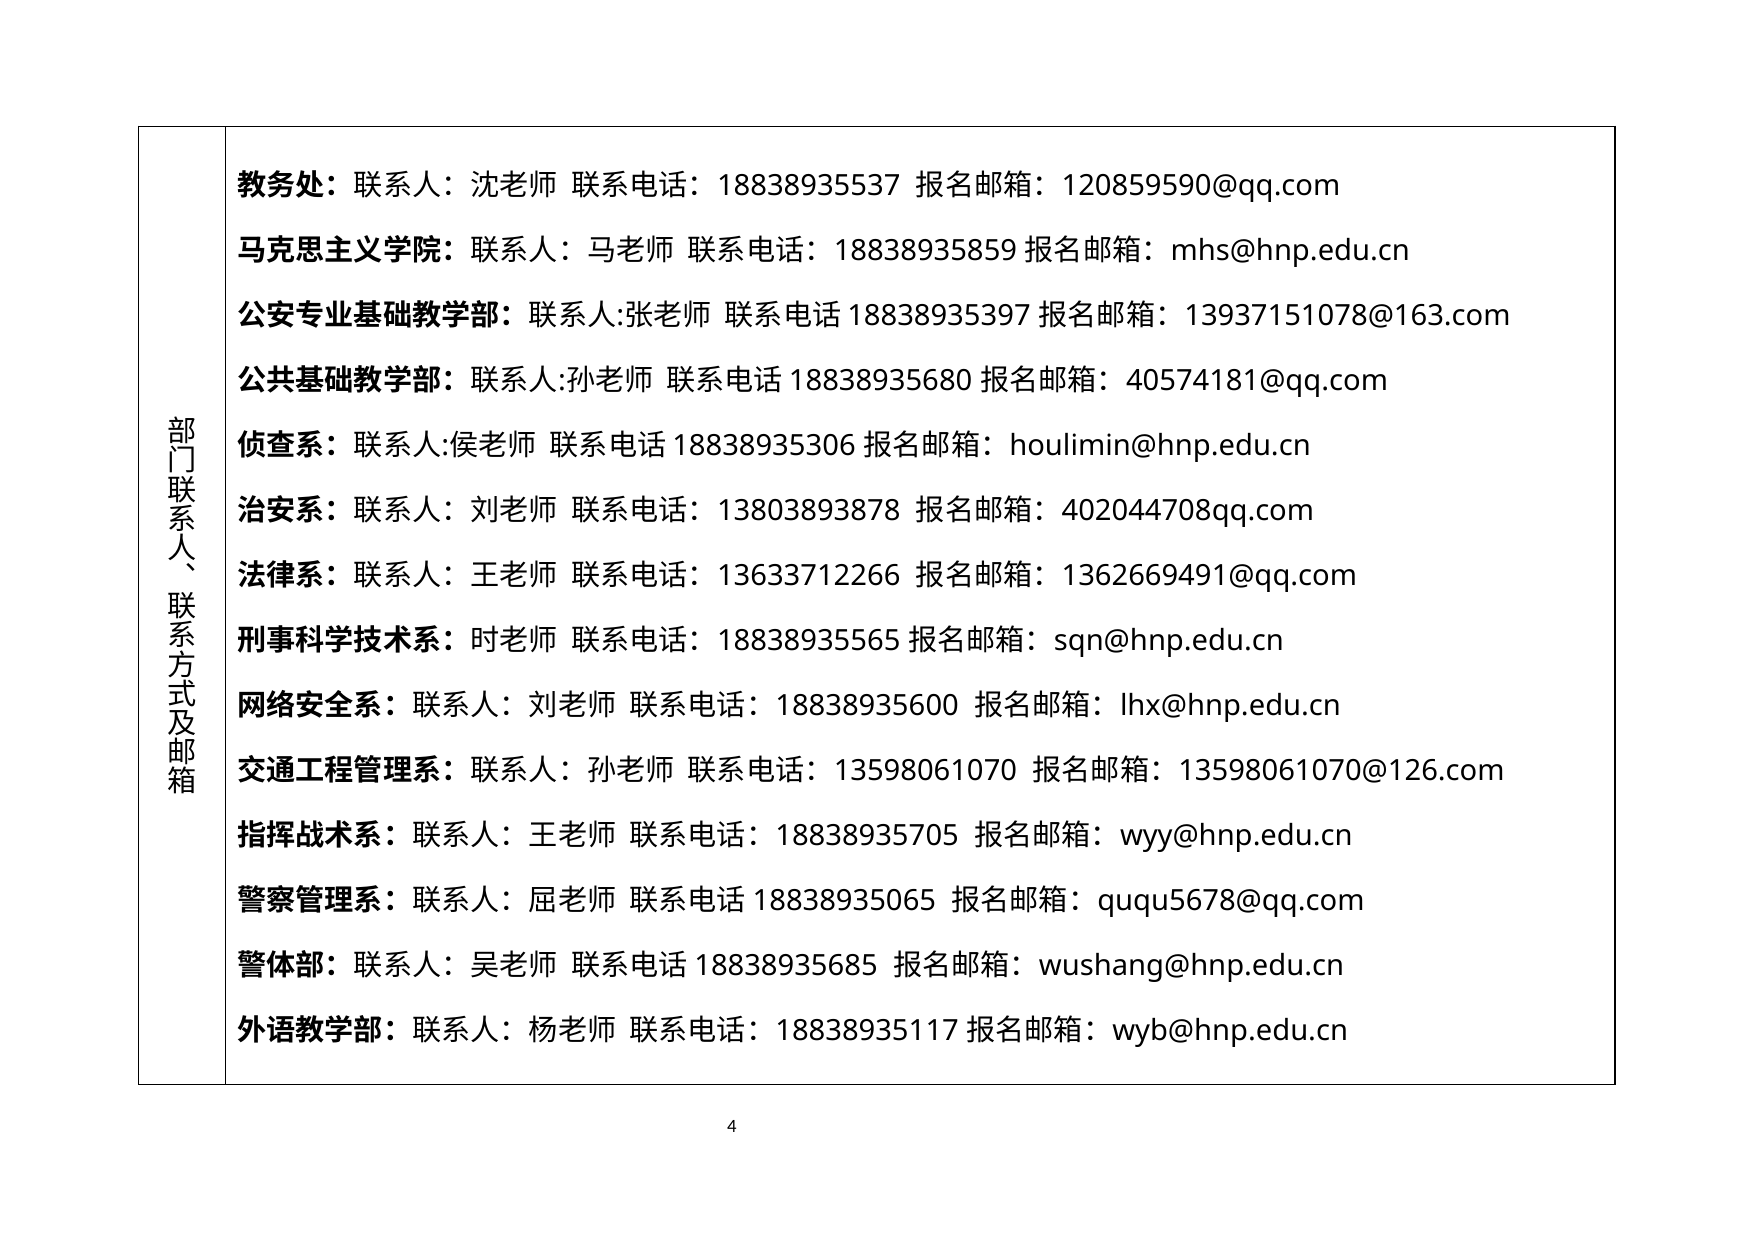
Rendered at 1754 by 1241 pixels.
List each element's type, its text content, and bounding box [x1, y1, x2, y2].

table_cell 部门联系人、联系方式及邮箱 [139, 127, 225, 1084]
table_cell 教务处：联系人：沈老师 联系电话：18838935537 报名邮箱：120859590@qq.com 马克思主义学院：联系人：马老师 联系电话：18838935859 报名邮箱：mhs@hnp.edu.cn 公安专业基础教学部：联系人:张老师 联系电话18838935397 报名邮箱：13937151078@163.com 公共基础教学部：联系人:孙老师 联系电话18838935680 报名邮箱：40574181@qq.com 侦查系：联系人:侯老师 联系电话18838935306 报名邮箱：houlimin@hnp.edu.cn 治安系：联系人：刘老师 联系电话：13803893878 报名邮箱：402044708qq.com 法律系：联系人：王老师 联系电话：13633712266 报名邮箱：1362669491@qq.com 刑事科学技术系：时老师 联系电话：18838935565 报名邮箱：sqn@hnp.edu.cn 网络安全系：联系人：刘老师 联系电话：18838935600 报名邮箱：lhx@hnp.edu.cn 交通工程管理系：联系人：孙老师 联系电话：13598061070 报名邮箱：13598061070@126.com 指挥战术系：联系人：王老师 联系电话：18838935705 报名邮箱：wyy@hnp.edu.cn 警察管理系：联系人：屈老师 联系电话 18838935065 报名邮箱：ququ5678@qq.com 警体部：联系人：吴老师 联系电话 18838935685 报名邮箱：wushang@hnp.edu.cn 外语教学部：联系人：杨老师 联系电话：18838935117 报名邮箱：wyb@hnp.edu.cn [226, 127, 1614, 1084]
